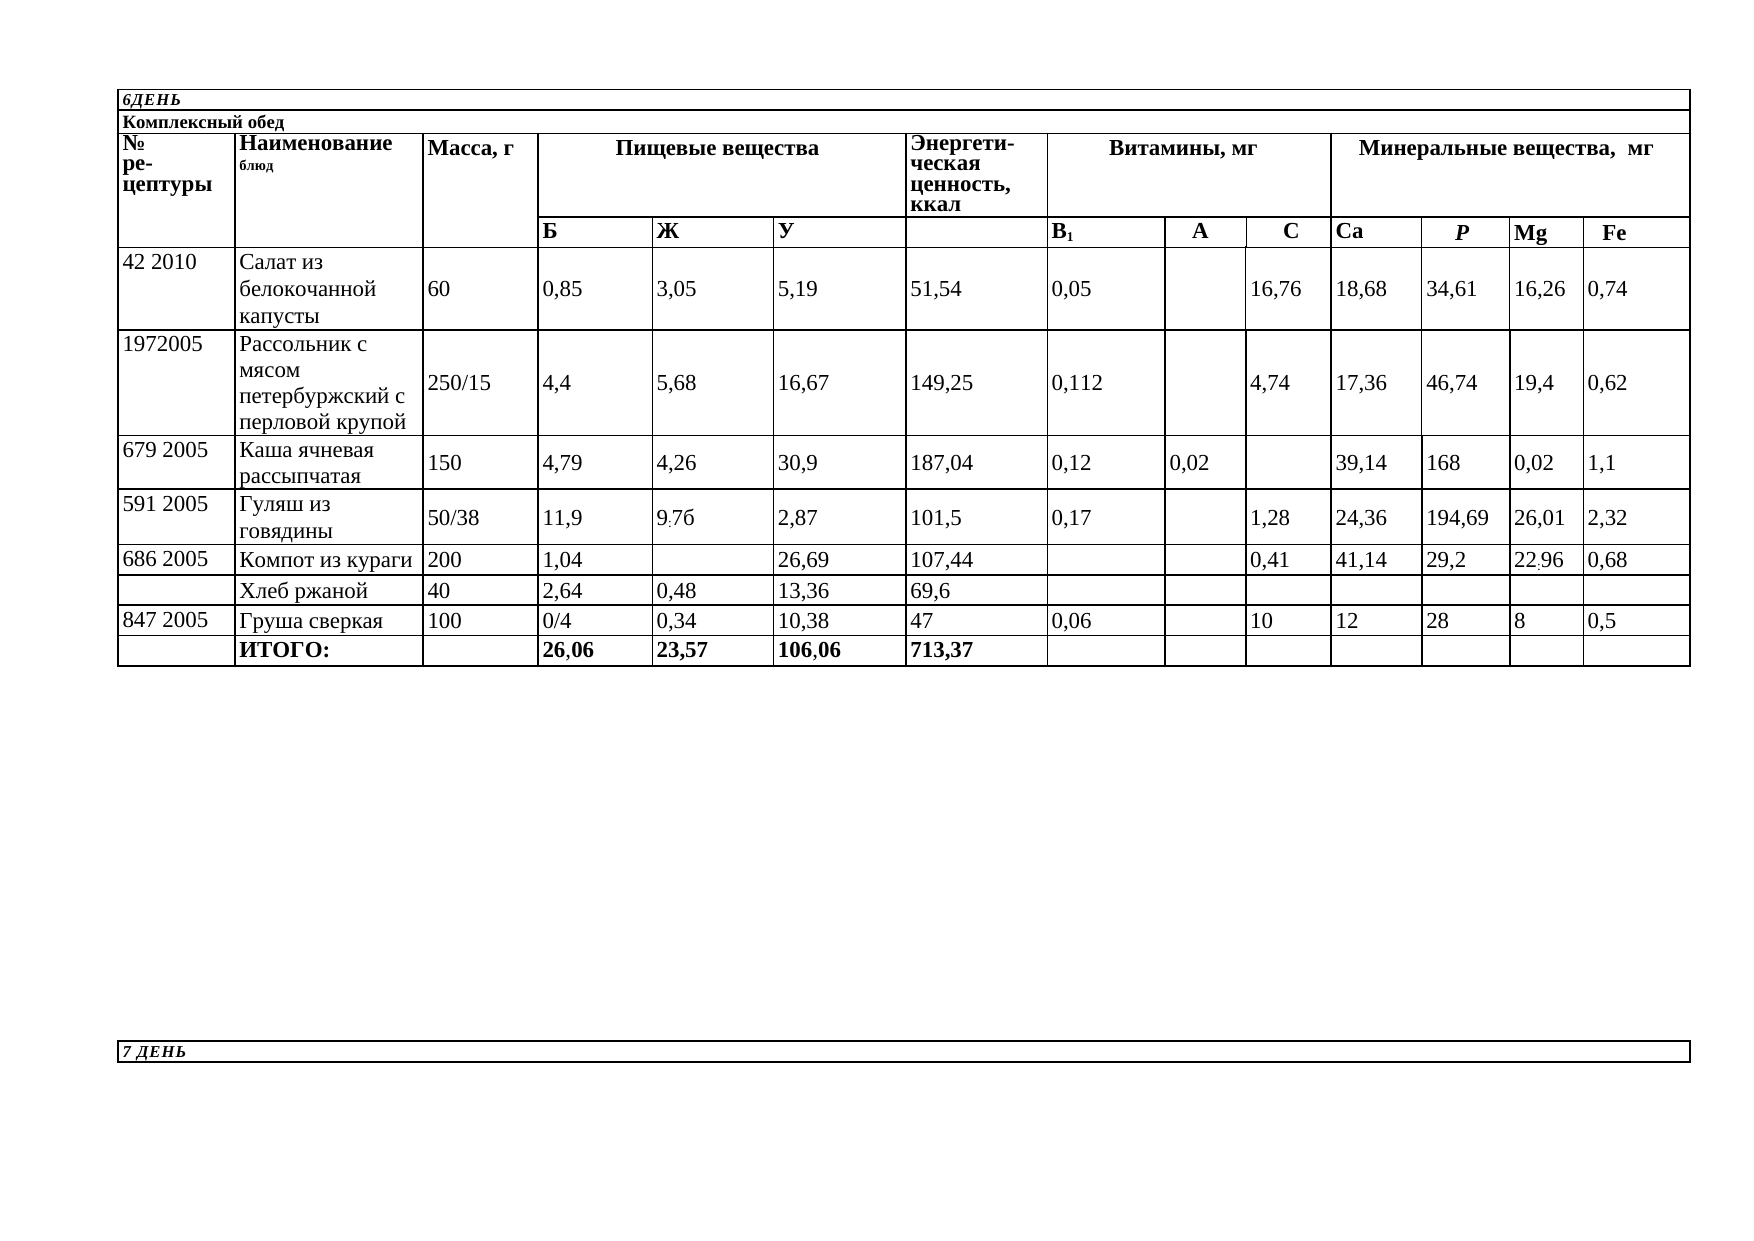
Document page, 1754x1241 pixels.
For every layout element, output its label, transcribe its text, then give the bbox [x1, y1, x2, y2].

table_cell [653, 545, 773, 574]
table_cell [1166, 576, 1245, 604]
table_cell [1511, 636, 1583, 665]
table_cell [1166, 490, 1245, 544]
table_cell 713,37 [907, 636, 1047, 665]
table_cell 12 [1332, 606, 1421, 635]
table_cell 28 [1423, 606, 1509, 635]
table_cell Мg [1510, 218, 1583, 246]
table_cell [1166, 248, 1245, 329]
table_cell [1048, 576, 1164, 604]
table_cell 0,34 [653, 606, 773, 635]
table_cell [119, 636, 234, 665]
table_cell 3,05 [653, 248, 773, 329]
table_cell [1584, 636, 1689, 665]
table_cell Энергетическая ценность, ккал [907, 134, 1047, 216]
table_cell 41,14 [1332, 545, 1421, 574]
table_cell 34,61 [1422, 248, 1509, 329]
table_cell Каша ячневая рассыпчатая [236, 436, 422, 488]
table_cell 1,1 [1584, 436, 1689, 488]
table_cell 194,69 [1423, 490, 1509, 544]
table_cell [119, 576, 234, 604]
table_cell 4,79 [539, 436, 652, 488]
table_cell [1247, 436, 1330, 488]
table_cell 4,26 [653, 436, 773, 488]
table_cell [1166, 636, 1245, 665]
table_cell 591 2005 [119, 490, 234, 544]
table_cell [1048, 636, 1164, 665]
table_cell 42 2010 [119, 248, 234, 329]
table_cell 29,2 [1423, 545, 1509, 574]
table_cell 23,57 [653, 636, 773, 665]
table_cell 11,9 [539, 490, 652, 544]
table_cell Б [539, 218, 652, 246]
table_cell 60 [424, 248, 537, 329]
table_cell Са [1332, 218, 1421, 246]
table_cell 0,68 [1584, 545, 1689, 574]
table_cell [1166, 545, 1245, 574]
table_cell 107,44 [907, 545, 1047, 574]
table_cell [1584, 576, 1689, 604]
table_cell 847 2005 [119, 606, 234, 635]
table_cell 187,04 [907, 436, 1047, 488]
table_cell Р [1422, 218, 1509, 246]
table_cell 51,54 [907, 248, 1047, 329]
table_cell 4,4 [539, 331, 652, 434]
table_cell 0,5 [1584, 606, 1689, 635]
table_cell Салат из белокочанной капусты [236, 248, 422, 329]
table_cell 0,74 [1584, 248, 1689, 329]
table_cell 149,25 [907, 331, 1047, 434]
table_cell C [1247, 218, 1330, 246]
table_cell Компот из кураги [236, 545, 422, 574]
table_cell 0,62 [1584, 331, 1689, 434]
table_cell 0,12 [1048, 436, 1164, 488]
table_cell Fе [1584, 218, 1689, 246]
table_cell Груша сверкая [236, 606, 422, 635]
table_cell ИТОГО: [236, 636, 422, 665]
table_cell 50/38 [424, 490, 537, 544]
table_cell 250/15 [424, 331, 537, 434]
table_cell 1,28 [1247, 490, 1330, 544]
table_cell 1,04 [539, 545, 652, 574]
table_cell 0,02 [1511, 436, 1583, 488]
table_cell 5,19 [774, 248, 905, 329]
table_cell 150 [424, 436, 537, 488]
table_header 7 ДЕНЬ [119, 1042, 1689, 1061]
table_cell Рассольник с мясом петербуржский с перловой крупой [236, 331, 422, 434]
table_cell 26,06 [539, 636, 652, 665]
table_cell Минеральные вещества, мг [1332, 134, 1689, 216]
table_cell 100 [424, 606, 537, 635]
table_header 6ДЕНЬ [119, 90, 1689, 109]
table_cell Гуляш из говядины [236, 490, 422, 544]
table_cell 0,17 [1048, 490, 1164, 544]
table_cell Витамины, мг [1048, 134, 1330, 216]
table_cell 10,38 [774, 606, 905, 635]
table_cell 19,4 [1511, 331, 1583, 434]
table_cell [1166, 606, 1245, 635]
table_cell Масса, г [424, 134, 537, 246]
table_cell Пищевые вещества [539, 134, 905, 216]
table_cell [424, 636, 537, 665]
table_cell 0/4 [539, 606, 652, 635]
table_cell 16,26 [1510, 248, 1583, 329]
table_cell Ж [653, 218, 773, 246]
table_cell 4,74 [1247, 331, 1330, 434]
table_cell 0,41 [1247, 545, 1330, 574]
table_cell 18,68 [1332, 248, 1421, 329]
table_cell [1247, 576, 1330, 604]
table_cell 17,36 [1332, 331, 1421, 434]
table_cell № рецептуры [119, 134, 234, 246]
table_cell [1423, 576, 1509, 604]
table_cell [907, 218, 1047, 246]
table_cell 16,67 [774, 331, 905, 434]
table_cell 2,64 [539, 576, 652, 604]
table_cell 679 2005 [119, 436, 234, 488]
table_cell 39,14 [1332, 436, 1421, 488]
table_cell 686 2005 [119, 545, 234, 574]
table_cell 22:96 [1511, 545, 1583, 574]
table_cell 16,76 [1246, 248, 1330, 329]
table_cell [1332, 576, 1421, 604]
table_cell 101,5 [907, 490, 1047, 544]
table_cell [1511, 576, 1583, 604]
table_cell 46,74 [1422, 331, 1509, 434]
table_cell 26,01 [1511, 490, 1583, 544]
table_cell 168 [1423, 436, 1509, 488]
table_cell Комплексный обед [119, 111, 1689, 132]
table_cell 24,36 [1332, 490, 1421, 544]
table_cell 10 [1247, 606, 1330, 635]
table_cell [1048, 545, 1164, 574]
table_cell В1 [1048, 218, 1164, 246]
table_cell 30,9 [774, 436, 905, 488]
table_cell 9:7б [653, 490, 773, 544]
table_cell 0,48 [653, 576, 773, 604]
table_cell [1247, 636, 1330, 665]
table_cell 0,02 [1166, 436, 1245, 488]
table_cell 200 [424, 545, 537, 574]
table_cell Хлеб ржаной [236, 576, 422, 604]
table_cell 0,112 [1048, 331, 1164, 434]
table_cell 47 [907, 606, 1047, 635]
table_cell 0,05 [1048, 248, 1164, 329]
table_cell [1166, 331, 1245, 434]
table_cell 0,06 [1048, 606, 1164, 635]
table_cell 26,69 [774, 545, 905, 574]
table_cell 69,6 [907, 576, 1047, 604]
table_cell 40 [424, 576, 537, 604]
table_cell Наименование блюд [236, 134, 422, 246]
table_cell 13,36 [774, 576, 905, 604]
table_cell 8 [1511, 606, 1583, 635]
table_cell У [774, 218, 905, 246]
table_cell 0,85 [539, 248, 652, 329]
table_cell А [1166, 218, 1246, 246]
table_cell 5,68 [653, 331, 773, 434]
table_cell 106,06 [774, 636, 905, 665]
table_cell [1332, 636, 1421, 665]
table_cell 1972005 [119, 331, 234, 434]
table_cell [1423, 636, 1509, 665]
table_cell 2,32 [1584, 490, 1689, 544]
table_cell 2,87 [774, 490, 905, 544]
